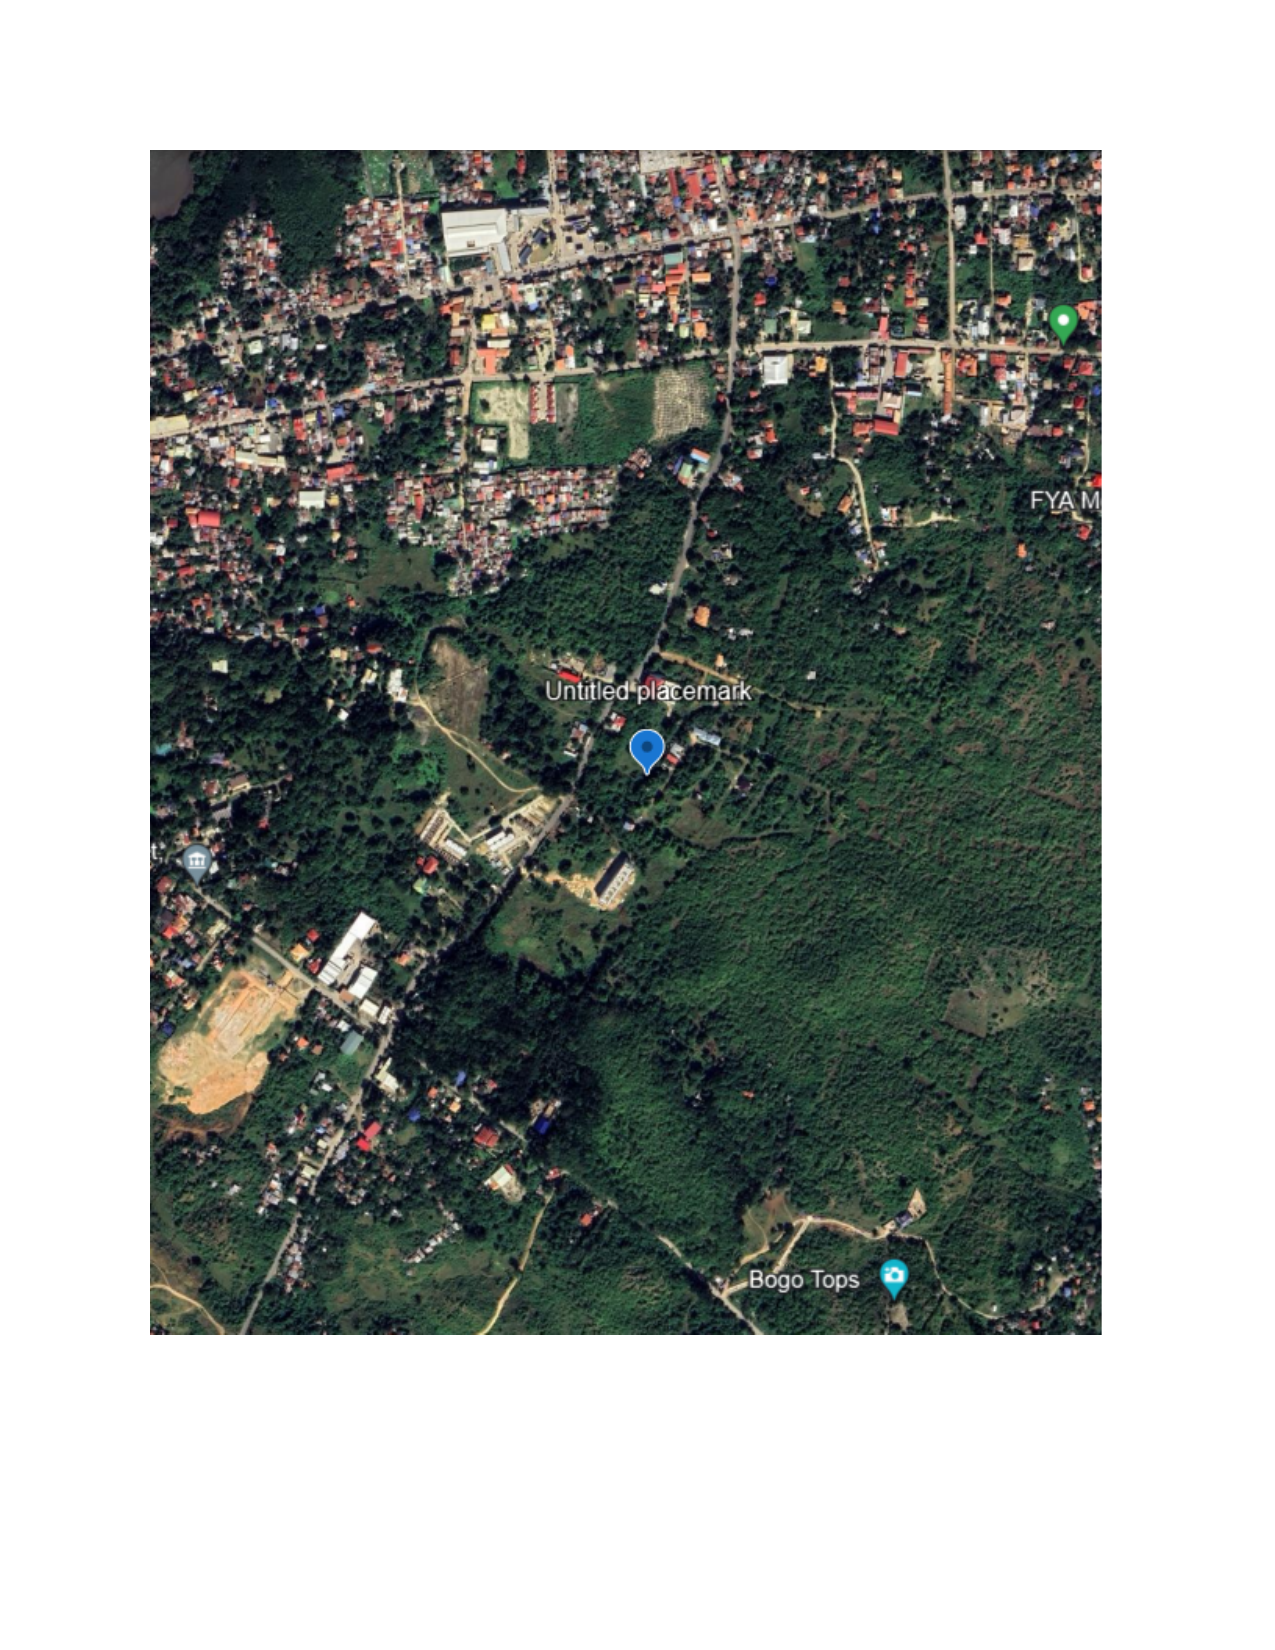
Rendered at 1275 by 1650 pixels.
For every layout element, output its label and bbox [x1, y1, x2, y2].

picture [150, 150, 1102, 1335]
